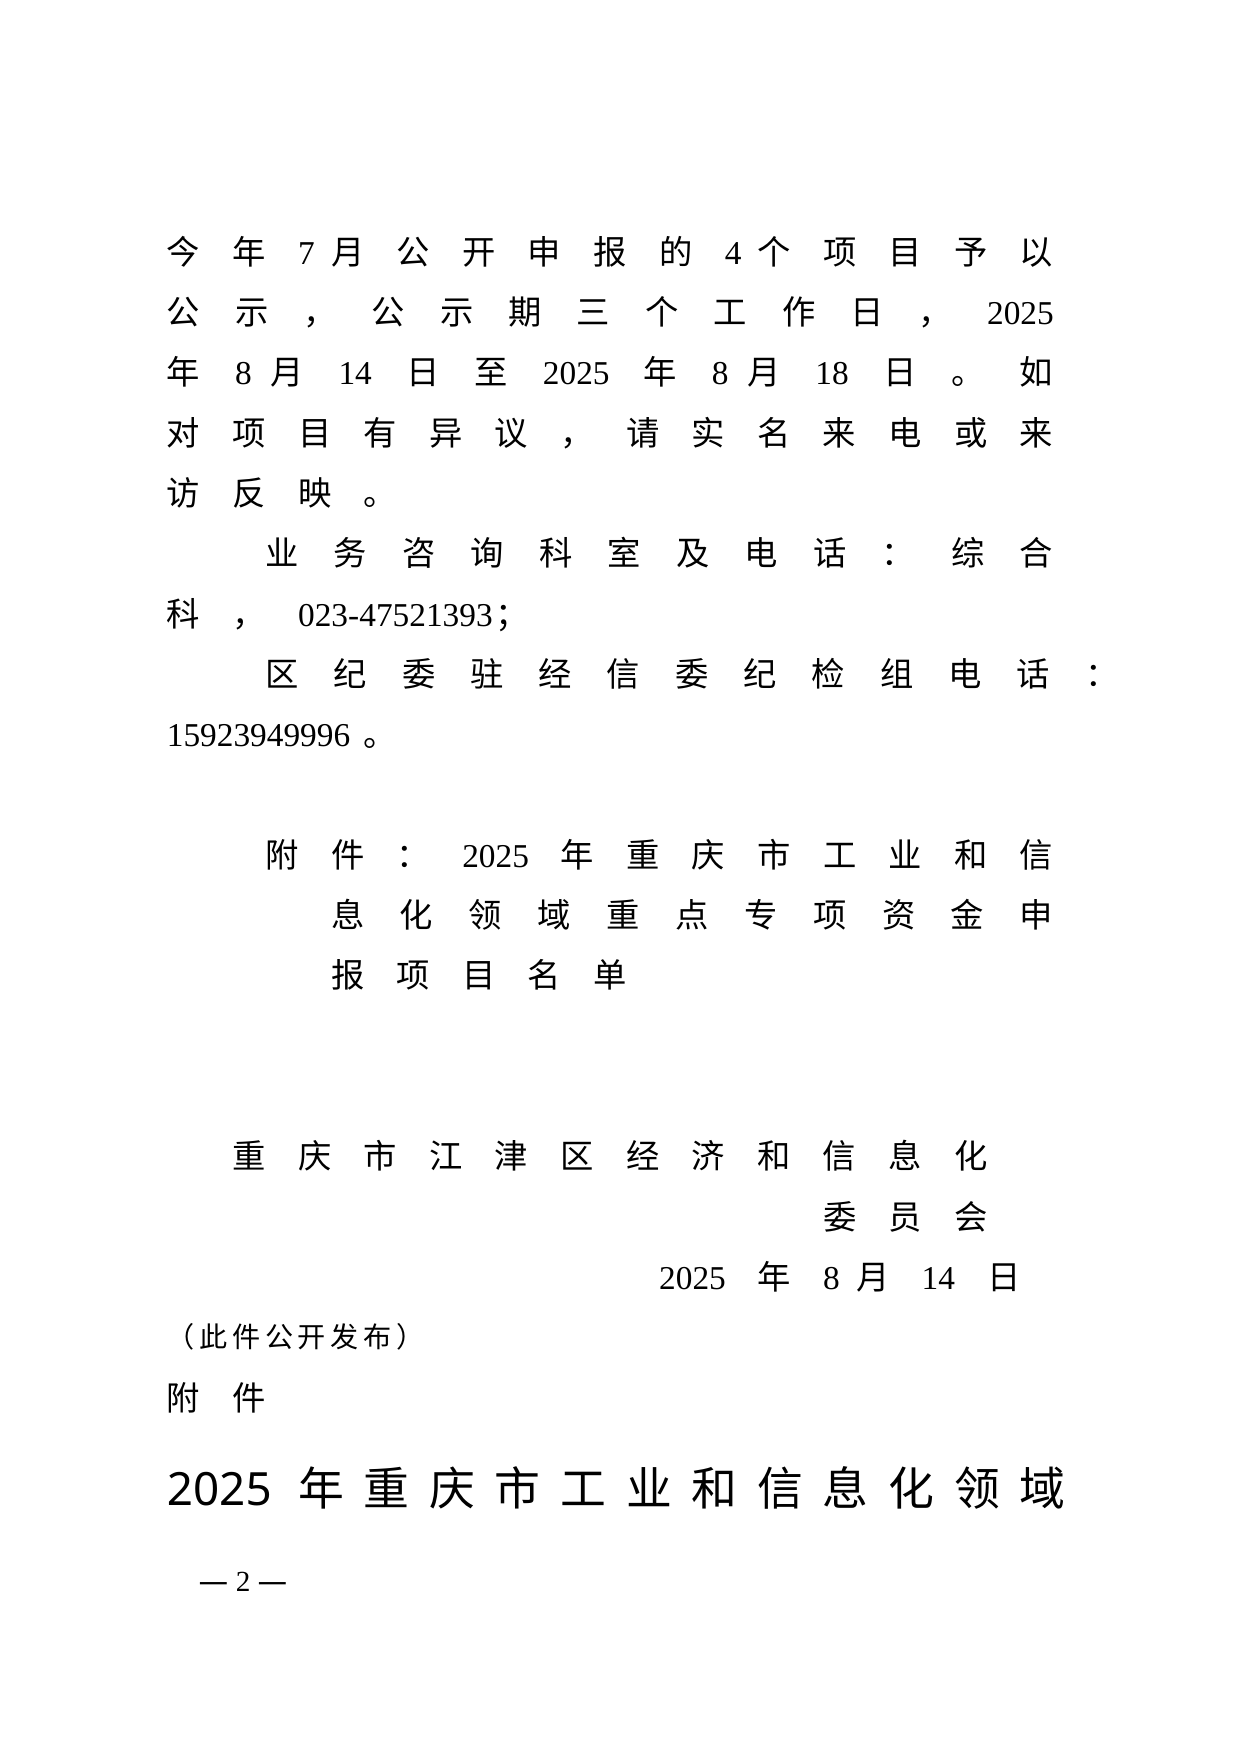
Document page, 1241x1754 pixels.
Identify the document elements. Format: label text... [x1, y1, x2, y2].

text 2025年8月14日 [167, 1245, 1085, 1305]
text 重庆市江津区经济和信息化委员会 [167, 1124, 1019, 1245]
text 区纪委驻经信委纪检组电话：15923949996。 [167, 642, 1085, 762]
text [167, 219, 1085, 521]
text 业务咨询科室及电话：综合科，023-47521393； [167, 521, 1085, 642]
text （此件公开发布） [167, 1305, 1085, 1365]
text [167, 1426, 1085, 1546]
text 附件：2025年重庆市工业和信息化领域重点专项资金申报项目名单 [232, 822, 1085, 1003]
text 附件 [167, 1365, 1085, 1426]
